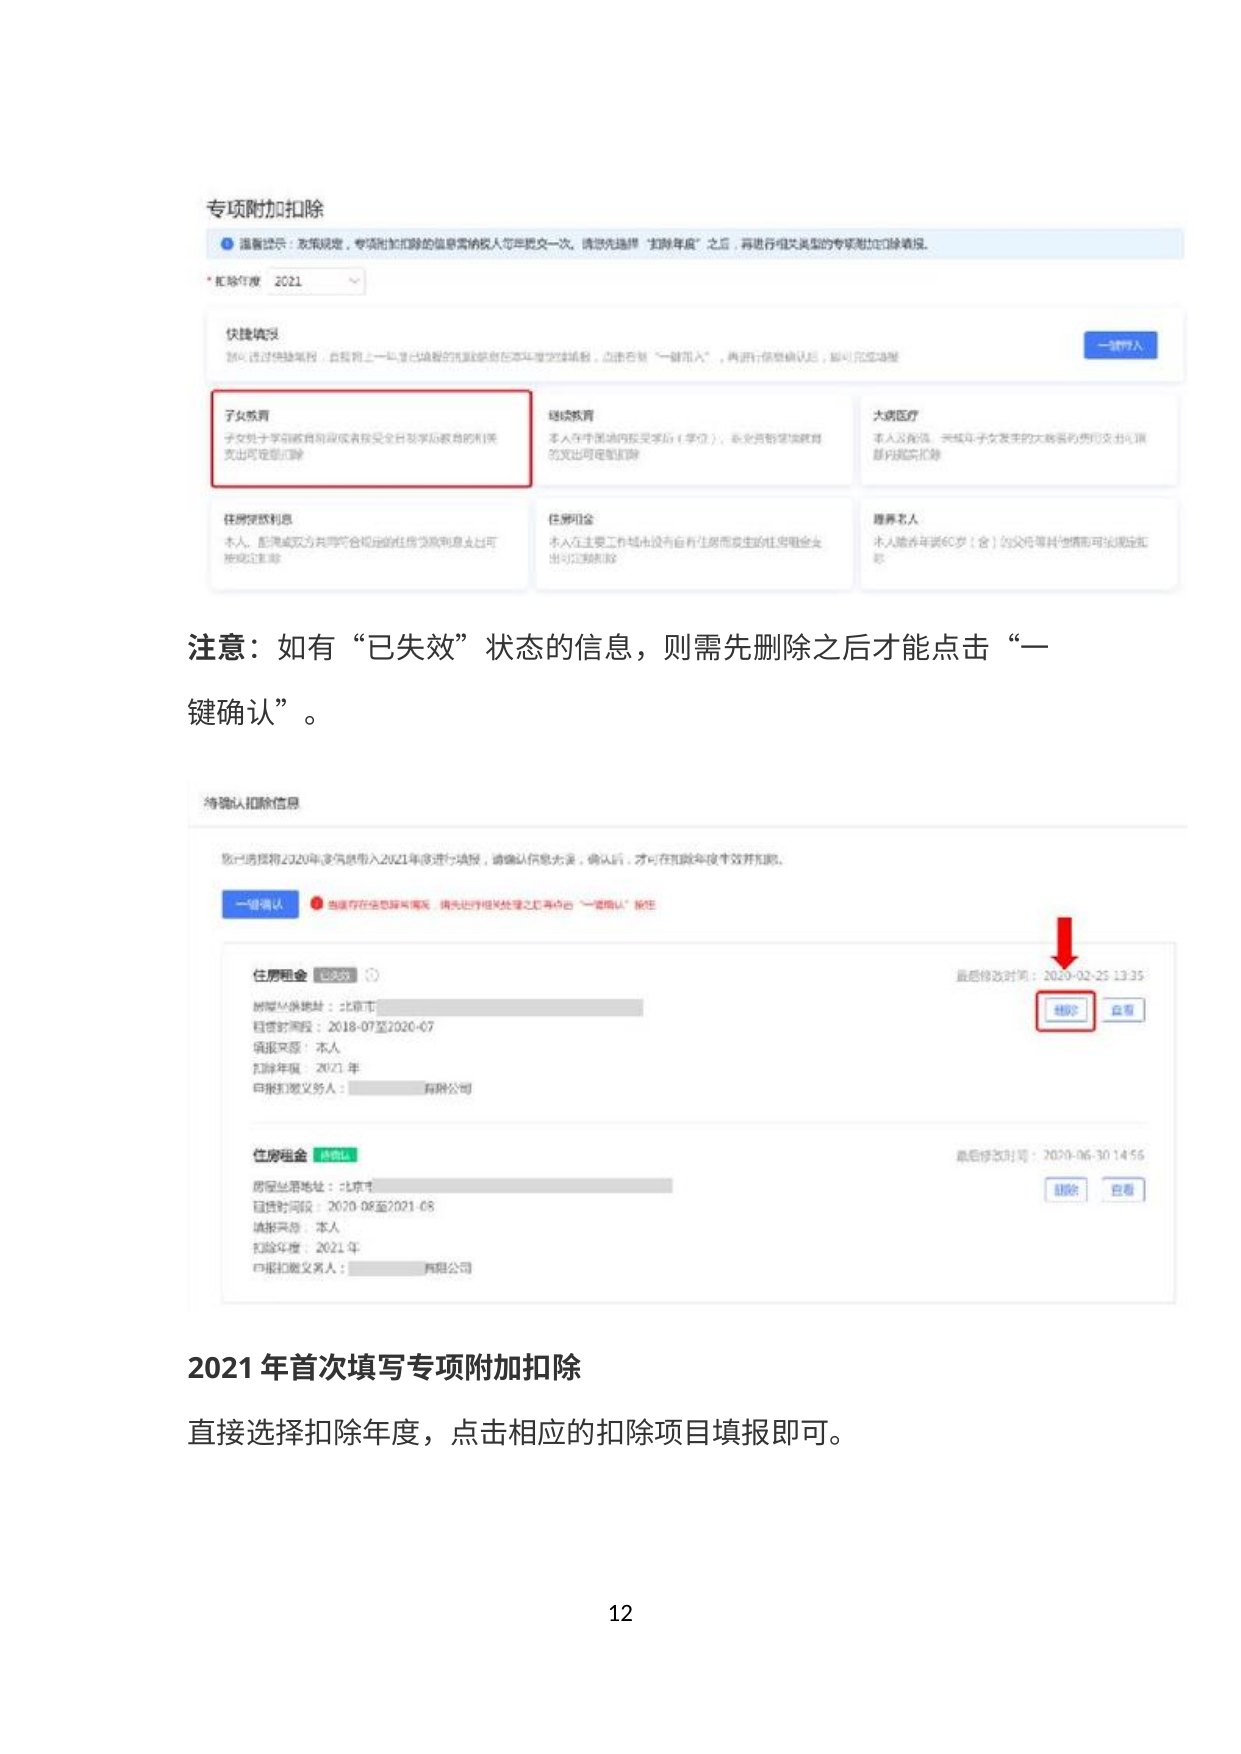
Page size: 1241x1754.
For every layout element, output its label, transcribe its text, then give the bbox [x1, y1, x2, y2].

picture [187, 158, 1188, 600]
text 2021年首次填写专项附加扣除 [187, 1333, 1053, 1398]
text 注意：如有“已失效”状态的信息，则需先删除之后才能点击“一键确认”。 [187, 613, 1053, 743]
text 直接选择扣除年度，点击相应的扣除项目填报即可。 [187, 1398, 1053, 1463]
picture [187, 781, 1188, 1311]
